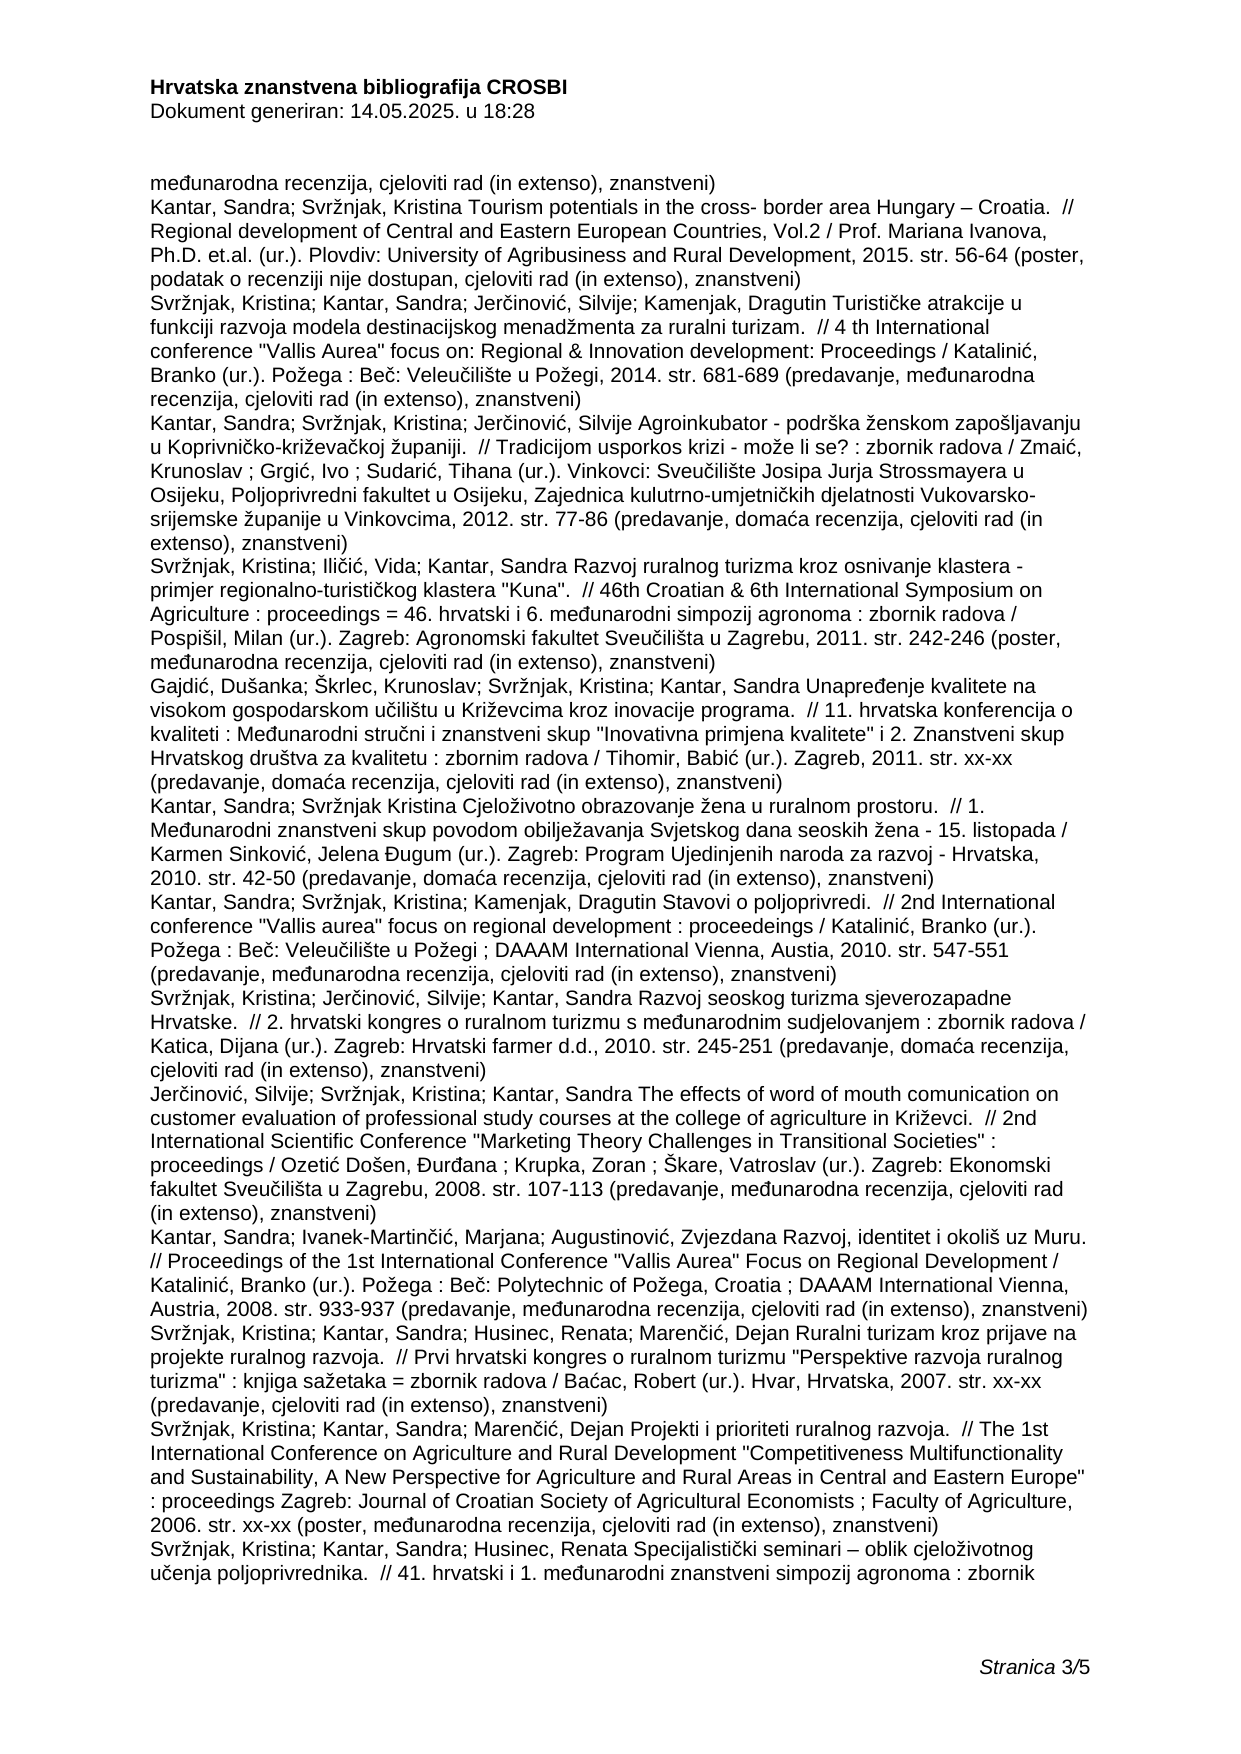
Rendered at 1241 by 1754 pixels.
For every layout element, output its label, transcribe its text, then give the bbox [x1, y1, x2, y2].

text Svržnjak, Kristina; Kantar, Sandra; Husinec, Renata; Marenčić, Dejan [150, 1321, 1090, 1417]
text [150, 1537, 1090, 1584]
text Svržnjak, Kristina; Kantar, Sandra; Jerčinović, Silvije; Kamenjak, Dragutin [150, 291, 1090, 411]
text Kantar, Sandra; Svržnjak, Kristina [150, 195, 1090, 291]
text Svržnjak, Kristina; Kantar, Sandra; Marenčić, Dejan [150, 1417, 1090, 1537]
text Gajdić, Dušanka; Škrlec, Krunoslav; Svržnjak, Kristina; Kantar, Sandra [150, 674, 1090, 794]
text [150, 171, 1090, 195]
text Svržnjak, Kristina; Iličić, Vida; Kantar, Sandra [150, 554, 1090, 674]
text Kantar, Sandra; Svržnjak Kristina [150, 794, 1090, 890]
text Kantar, Sandra; Ivanek-Martinčić, Marjana; Augustinović, Zvjezdana [150, 1225, 1090, 1321]
text Kantar, Sandra; Svržnjak, Kristina; Kamenjak, Dragutin [150, 890, 1090, 986]
text Svržnjak, Kristina; Jerčinović, Silvije; Kantar, Sandra [150, 986, 1090, 1081]
text Kantar, Sandra; Svržnjak, Kristina; Jerčinović, Silvije [150, 411, 1090, 554]
text Jerčinović, Silvije; Svržnjak, Kristina; Kantar, Sandra [150, 1081, 1090, 1225]
